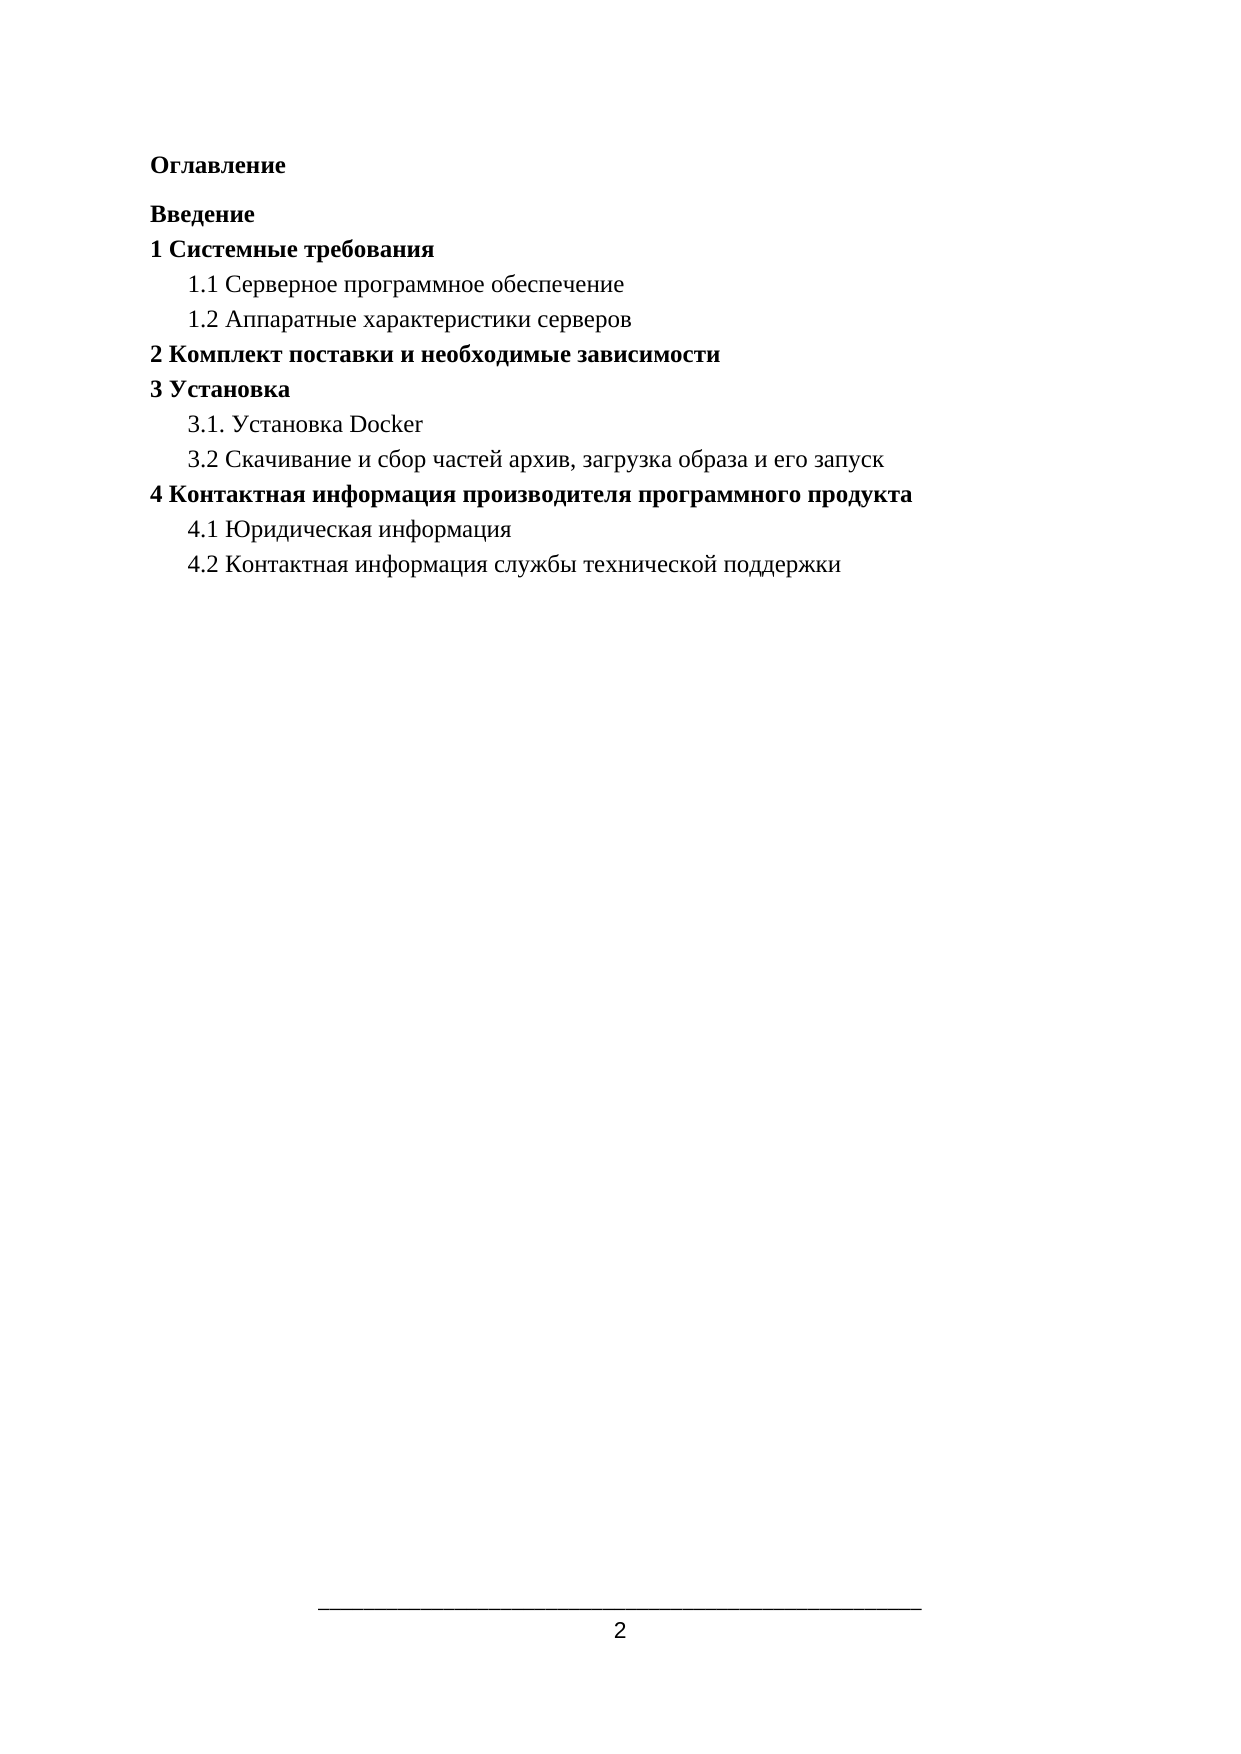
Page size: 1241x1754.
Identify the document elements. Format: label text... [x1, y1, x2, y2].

text Оглавление [150, 150, 1090, 179]
